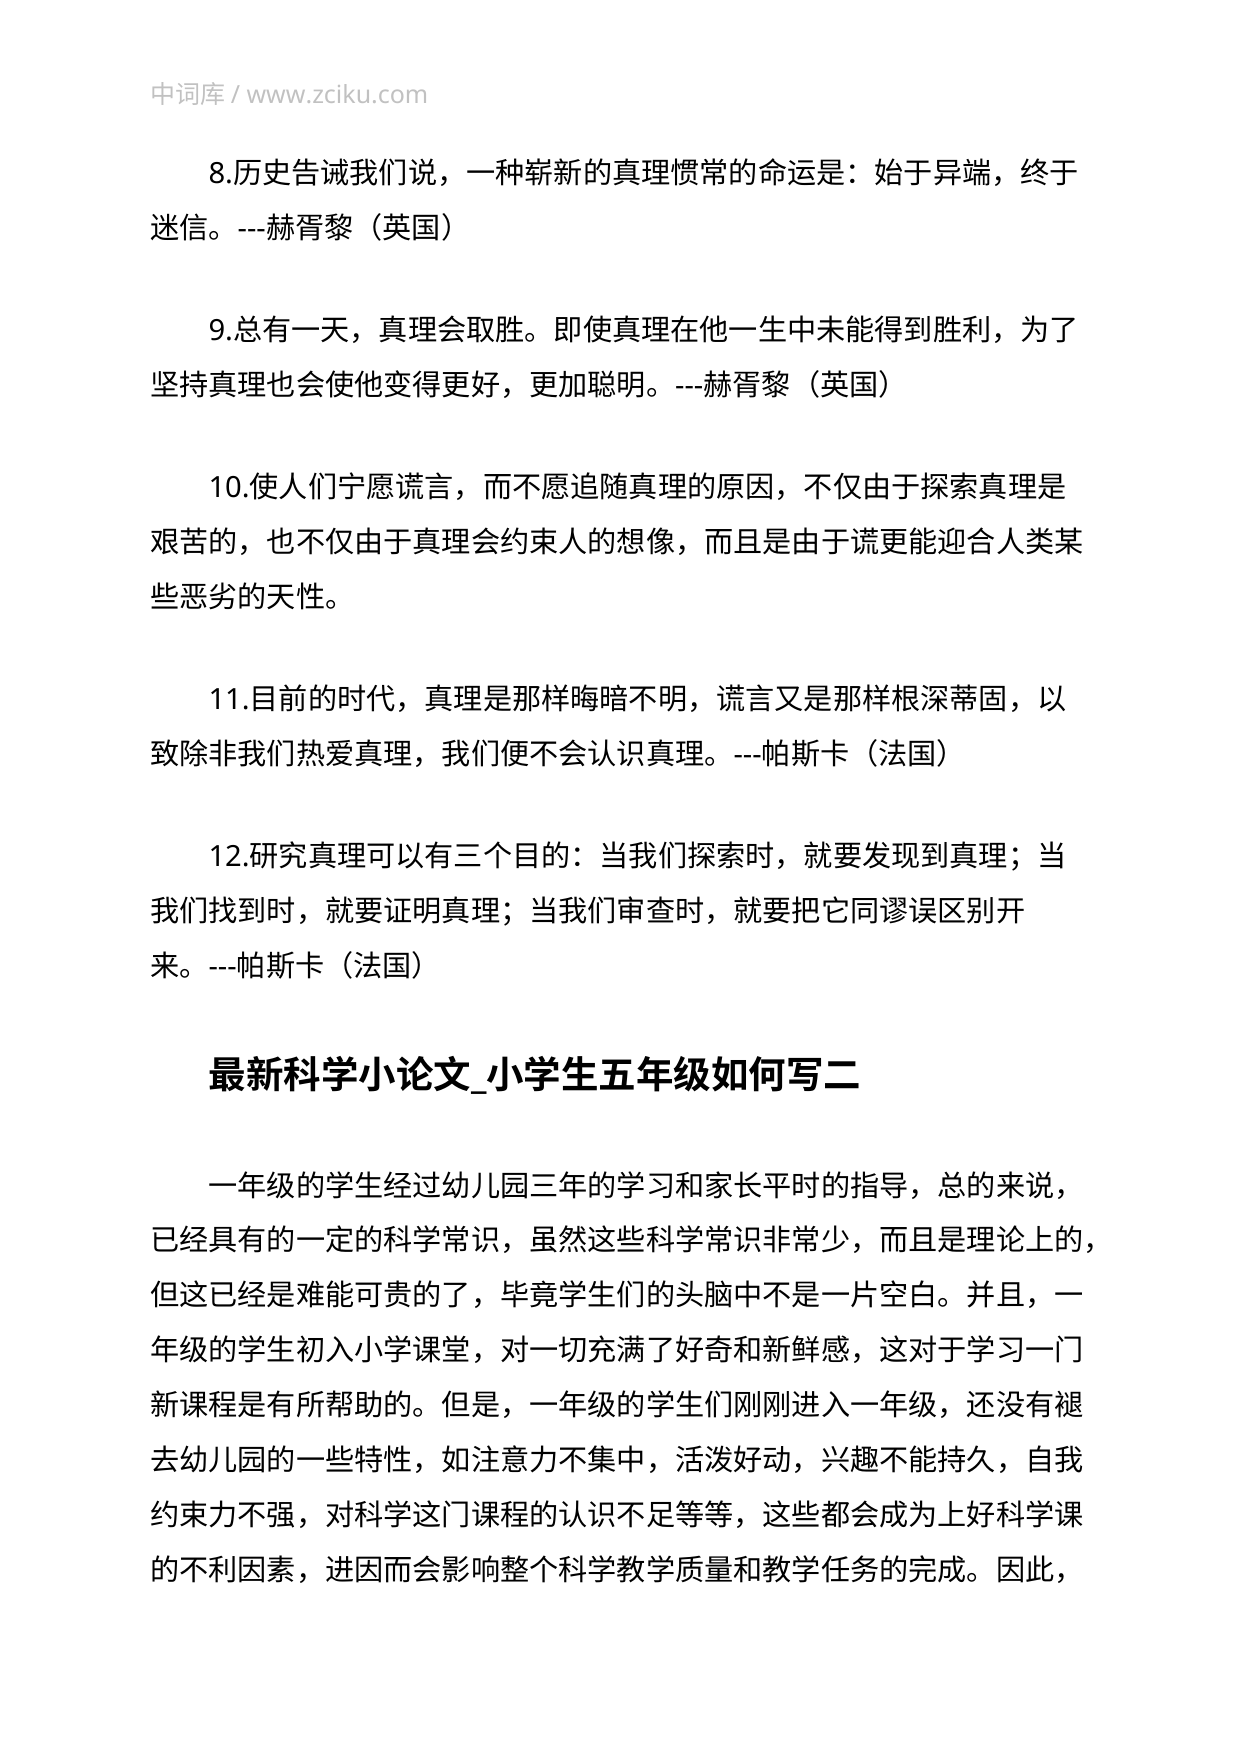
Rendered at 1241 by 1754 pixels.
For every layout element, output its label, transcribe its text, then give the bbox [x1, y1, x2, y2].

text 8.历史告诫我们说，一种崭新的真理惯常的命运是：始于异端，终于迷信。---赫胥黎（英国） [150, 150, 1090, 247]
text 12.研究真理可以有三个目的：当我们探索时，就要发现到真理；当我们找到时，就要证明真理；当我们审查时，就要把它同谬误区别开来。---帕斯卡（法国） [150, 833, 1090, 985]
text 最新科学小论文_小学生五年级如何写二 [150, 1044, 1090, 1099]
text 9.总有一天，真理会取胜。即使真理在他一生中未能得到胜利，为了坚持真理也会使他变得更好，更加聪明。---赫胥黎（英国） [150, 307, 1090, 404]
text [150, 1162, 1090, 1589]
text 11.目前的时代，真理是那样晦暗不明，谎言又是那样根深蒂固，以致除非我们热爱真理，我们便不会认识真理。---帕斯卡（法国） [150, 676, 1090, 773]
text 10.使人们宁愿谎言，而不愿追随真理的原因，不仅由于探索真理是艰苦的，也不仅由于真理会约束人的想像，而且是由于谎更能迎合人类某些恶劣的天性。 [150, 464, 1090, 616]
